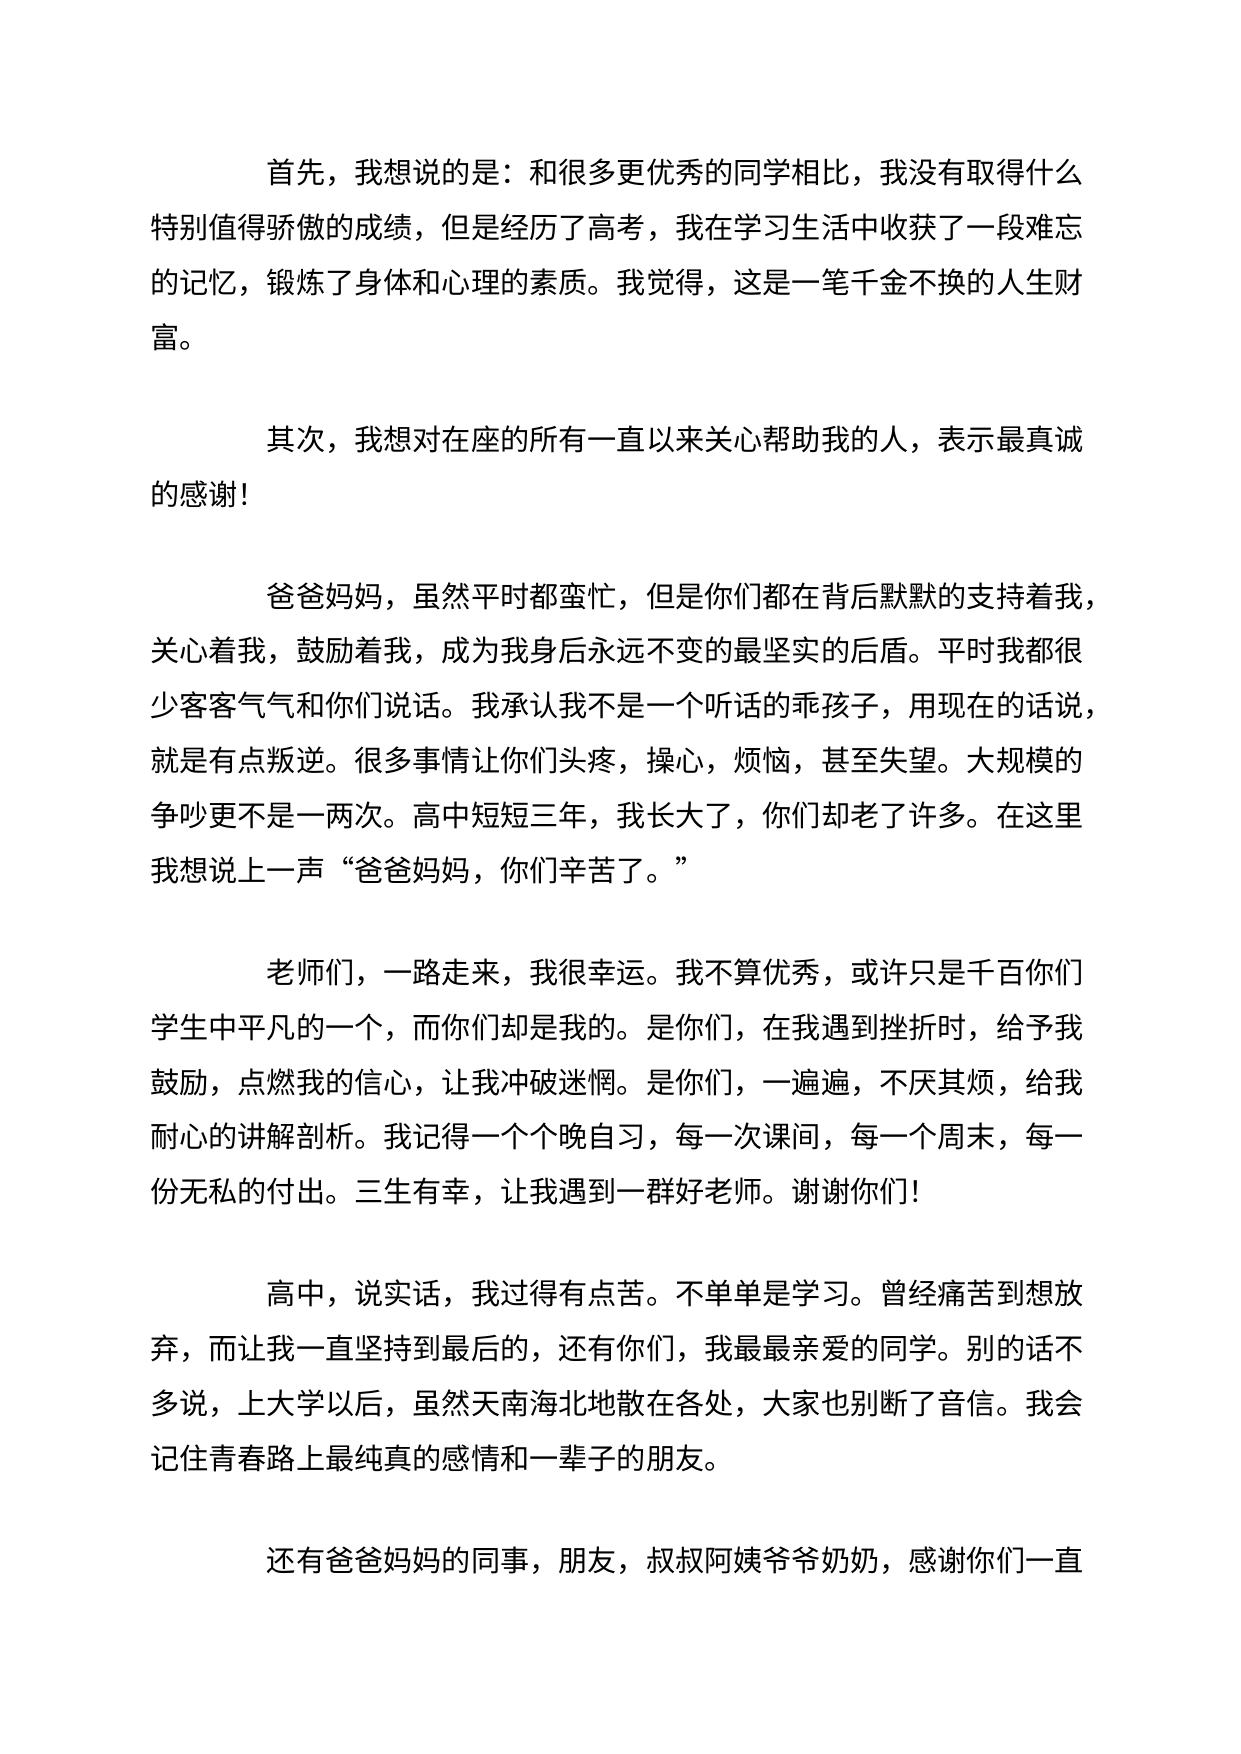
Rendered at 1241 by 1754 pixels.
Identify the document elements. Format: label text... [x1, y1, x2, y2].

text 高中，说实话，我过得有点苦。不单单是学习。曾经痛苦到想放弃，而让我一直坚持到最后的，还有你们，我最最亲爱的同学。别的话不多说，上大学以后，虽然天南海北地散在各处，大家也别断了音信。我会记住青春路上最纯真的感情和一辈子的朋友。 [150, 1271, 1090, 1478]
text 老师们，一路走来，我很幸运。我不算优秀，或许只是千百你们学生中平凡的一个，而你们却是我的。是你们，在我遇到挫折时，给予我鼓励，点燃我的信心，让我冲破迷惘。是你们，一遍遍，不厌其烦，给我耐心的讲解剖析。我记得一个个晚自习，每一次课间，每一个周末，每一份无私的付出。三生有幸，让我遇到一群好老师。谢谢你们！ [150, 949, 1090, 1211]
text 爸爸妈妈，虽然平时都蛮忙，但是你们都在背后默默的支持着我，关心着我，鼓励着我，成为我身后永远不变的最坚实的后盾。平时我都很少客客气气和你们说话。我承认我不是一个听话的乖孩子，用现在的话说，就是有点叛逆。很多事情让你们头疼，操心，烦恼，甚至失望。大规模的争吵更不是一两次。高中短短三年，我长大了，你们却老了许多。在这里我想说上一声“爸爸妈妈，你们辛苦了。” [150, 573, 1090, 890]
text 首先，我想说的是：和很多更优秀的同学相比，我没有取得什么特别值得骄傲的成绩，但是经历了高考，我在学习生活中收获了一段难忘的记忆，锻炼了身体和心理的素质。我觉得，这是一笔千金不换的人生财富。 [150, 150, 1090, 357]
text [150, 1537, 1090, 1579]
text 其次，我想对在座的所有一直以来关心帮助我的人，表示最真诚的感谢！ [150, 416, 1090, 514]
